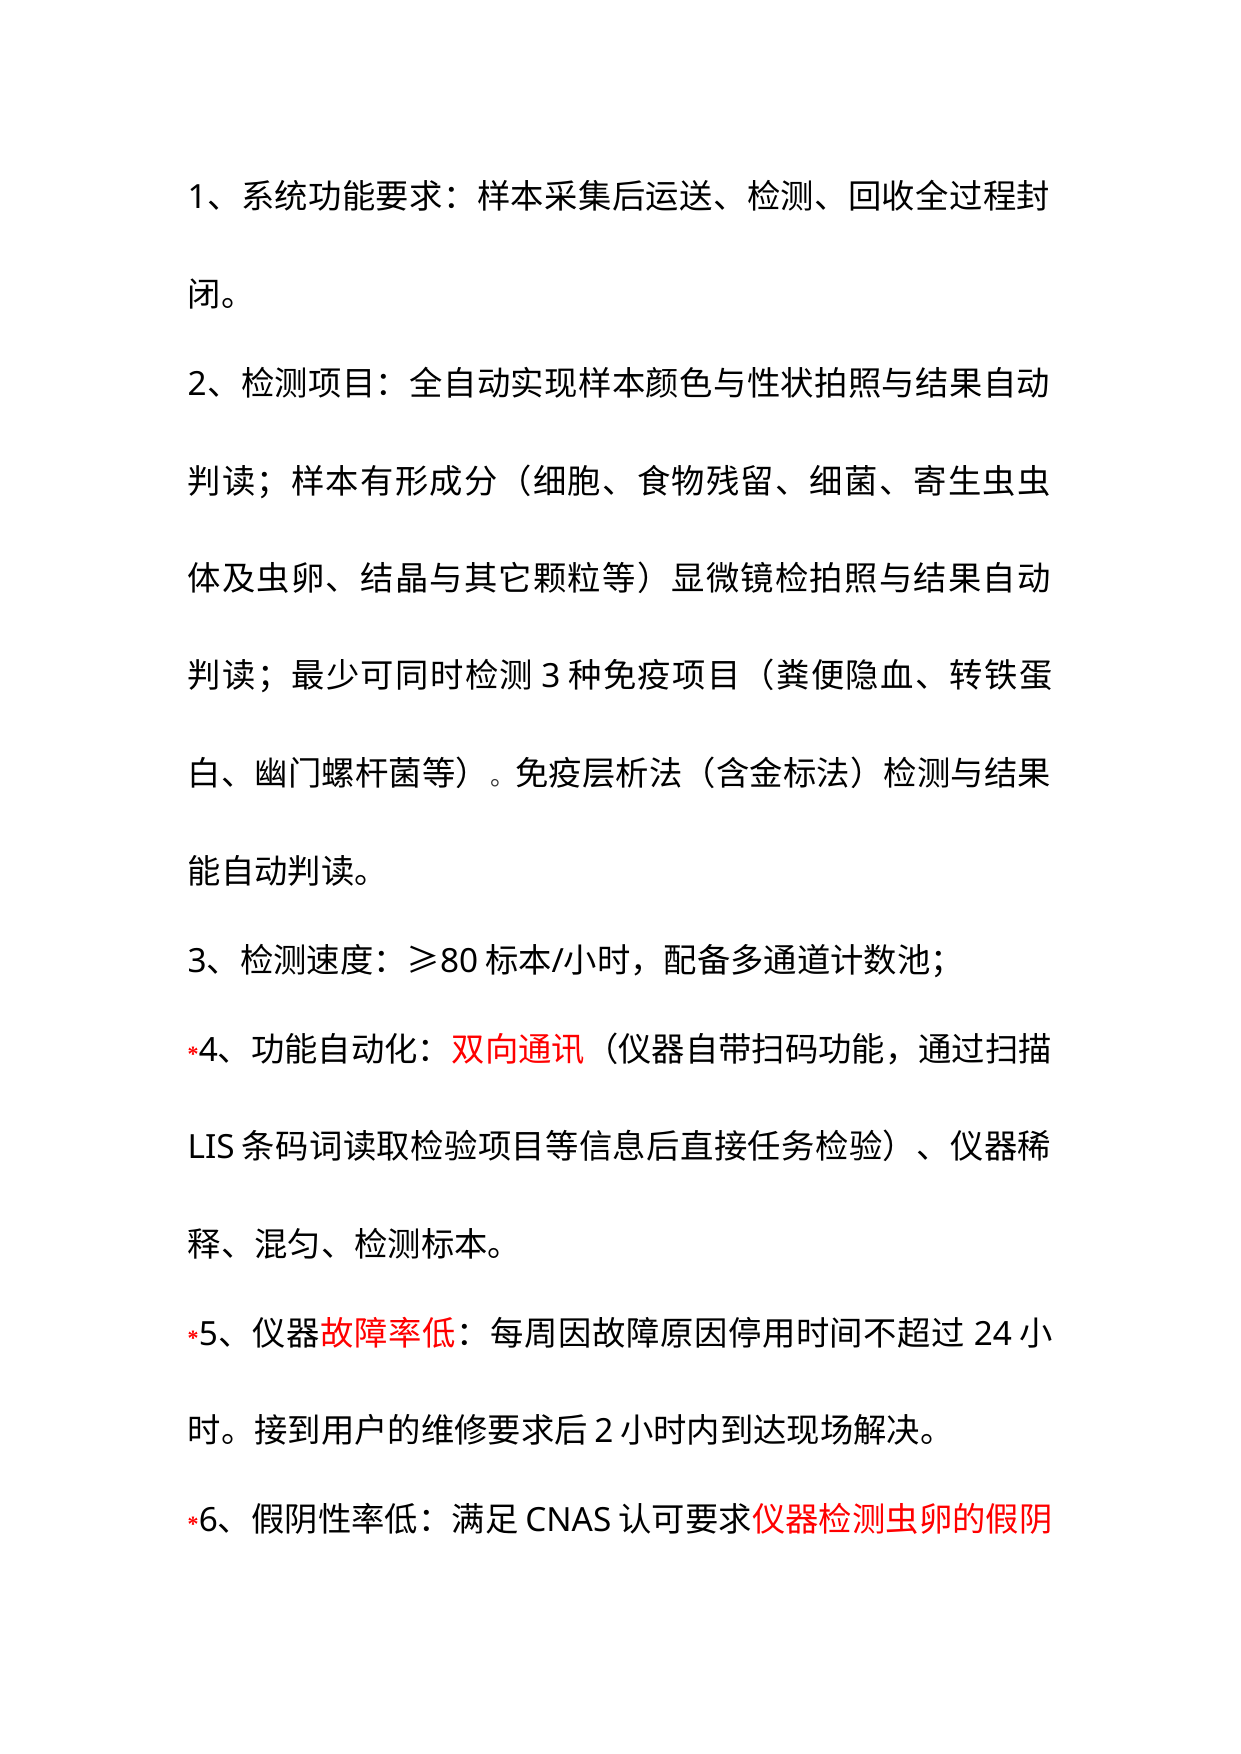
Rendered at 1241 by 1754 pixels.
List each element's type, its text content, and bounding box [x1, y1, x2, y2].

text 2、检测项目：全自动实现样本颜色与性状拍照与结果自动判读；样本有形成分（细胞、食物残留、细菌、寄生虫虫体及虫卵、结晶与其它颗粒等）显微镜检拍照与结果自动判读；最少可同时检测3种免疫项目（粪便隐血、转铁蛋白、幽门螺杆菌等）。免疫层析法（含金标法）检测与结果能自动判读。 [187, 348, 1053, 901]
text *4、功能自动化：双向通讯（仪器自带扫码功能，通过扫描LIS条码词读取检验项目等信息后直接任务检验）、仪器稀释、混匀、检测标本。 [187, 1014, 1053, 1274]
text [187, 1485, 1053, 1550]
text 3、检测速度：≥80标本/小时，配备多通道计数池； [187, 925, 1053, 990]
text 1、系统功能要求：样本采集后运送、检测、回收全过程封闭。 [187, 162, 1053, 324]
text *5、仪器故障率低：每周因故障原因停用时间不超过24小时。接到用户的维修要求后2小时内到达现场解决。 [187, 1298, 1053, 1461]
